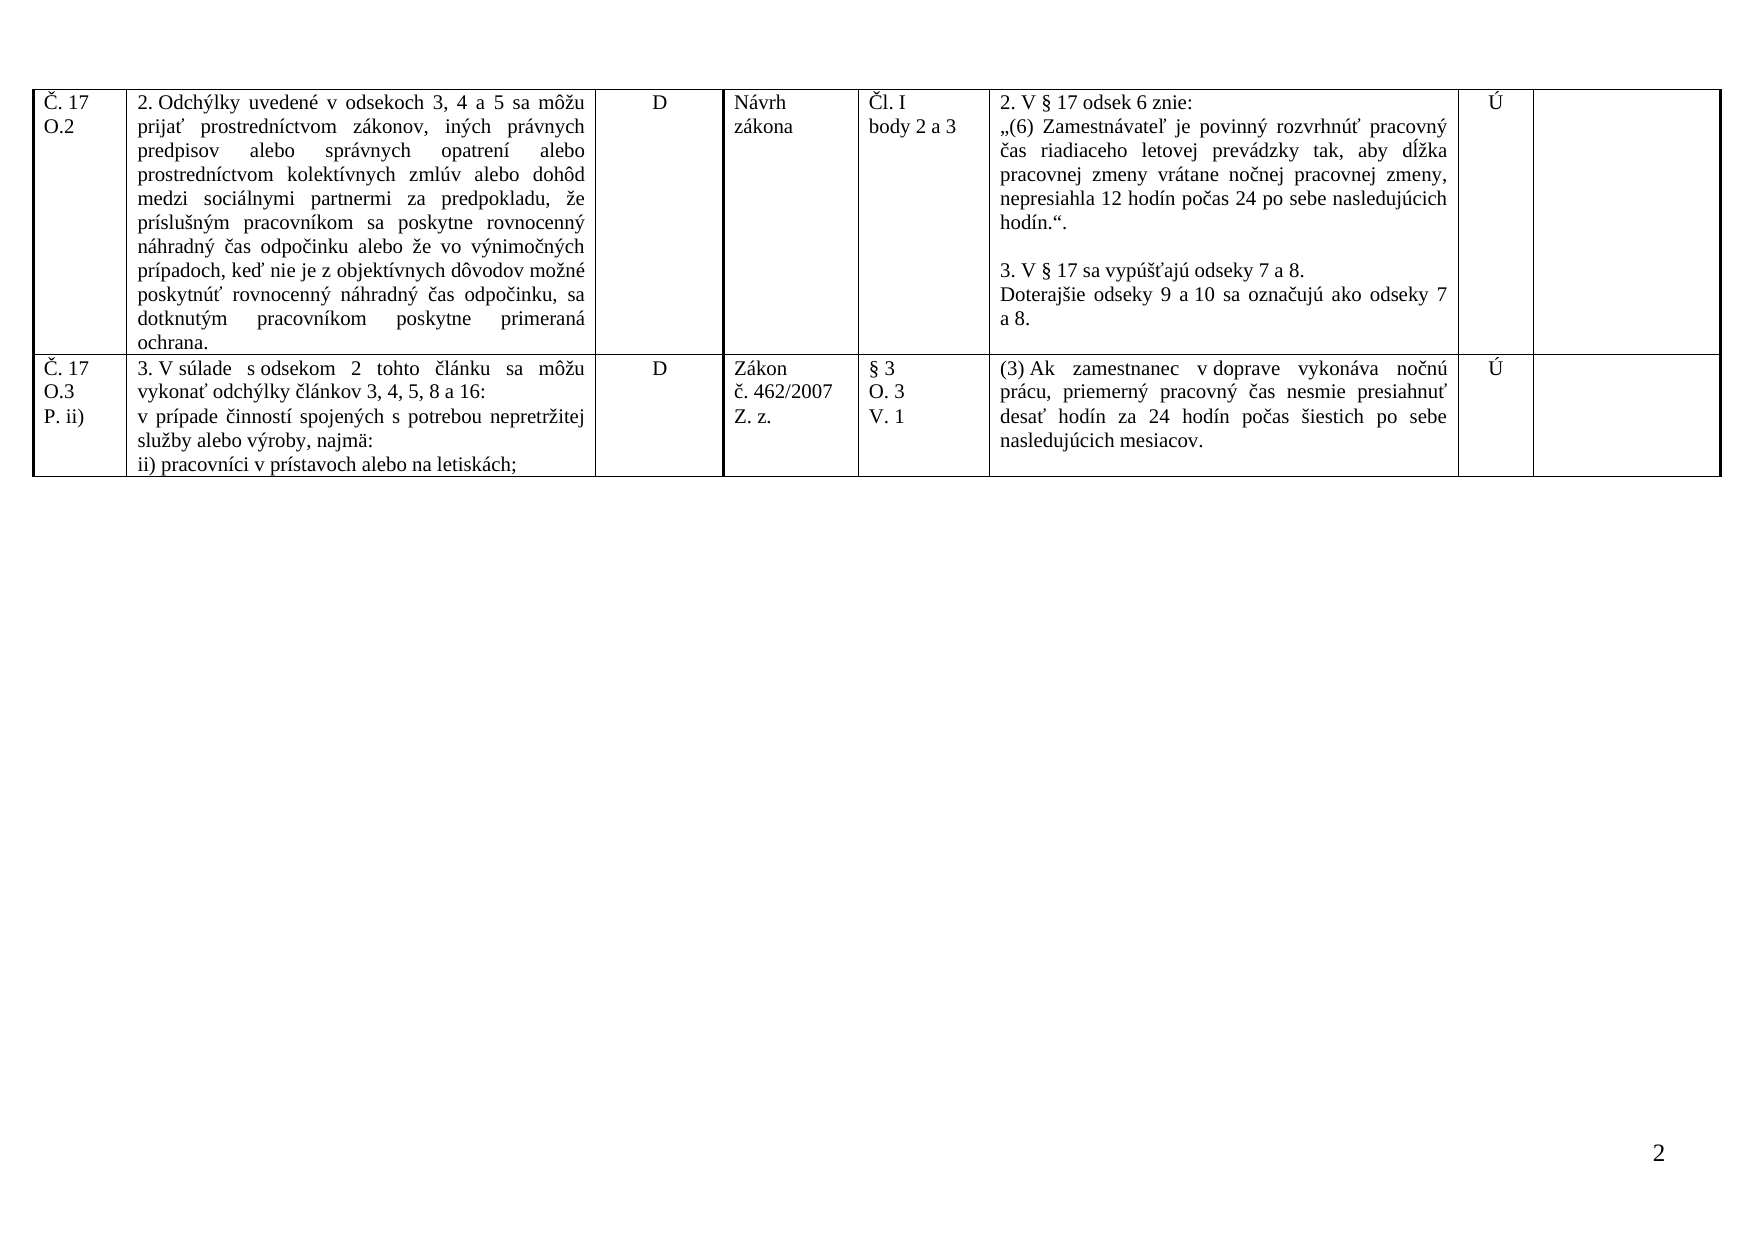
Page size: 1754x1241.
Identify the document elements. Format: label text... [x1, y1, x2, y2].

table_cell Zákon č. 462/2007 Z. z. [725, 355, 858, 476]
table_cell [1534, 90, 1719, 354]
table_cell § 3 O. 3 V. 1 [859, 355, 989, 476]
table_cell Návrh zákona [725, 90, 858, 354]
table_cell Ú [1459, 90, 1533, 354]
table_cell Č. 17 O.2 [35, 90, 126, 354]
table_cell 2. Odchýlky uvedené v odsekoch 3, 4 a 5 sa môžu prijať prostredníctvom zákonov, iných právnych predpisov alebo správnych opatrení alebo prostredníctvom kolektívnych zmlúv alebo dohôd medzi sociálnymi partnermi za predpokladu, že príslušným pracovníkom sa poskytne rovnocenný náhradný čas odpočinku alebo že vo výnimočných prípadoch, keď nie je z objektívnych dôvodov možné poskytnúť rovnocenný náhradný čas odpočinku, sa dotknutým pracovníkom poskytne primeraná ochrana. [127, 90, 595, 354]
table_cell (3) Ak zamestnanec v doprave vykonáva nočnú prácu, priemerný pracovný čas nesmie presiahnuť desať hodín za 24 hodín počas šiestich po sebe nasledujúcich mesiacov. [990, 355, 1458, 476]
table_cell Ú [1459, 355, 1533, 476]
table_cell Čl. I body 2 a 3 [859, 90, 989, 354]
table_cell D [596, 355, 722, 476]
table_cell 2. V § 17 odsek 6 znie: „(6) Zamestnávateľ je povinný rozvrhnúť pracovný čas riadiaceho letovej prevádzky tak, aby dĺžka pracovnej zmeny vrátane nočnej pracovnej zmeny, nepresiahla 12 hodín počas 24 po sebe nasledujúcich hodín.“. 3. V § 17 sa vypúšťajú odseky 7 a 8. Doterajšie odseky 9 a 10 sa označujú ako odseky 7 a 8. [990, 90, 1458, 354]
table_cell Č. 17 O.3 P. ii) [35, 355, 126, 476]
table_cell D [596, 90, 722, 354]
table_cell 3. V súlade s odsekom 2 tohto článku sa môžu vykonať odchýlky článkov 3, 4, 5, 8 a 16: v prípade činností spojených s potrebou nepretržitej služby alebo výroby, najmä: ii) pracovníci v prístavoch alebo na letiskách; [127, 355, 595, 476]
table_cell [1534, 355, 1719, 476]
